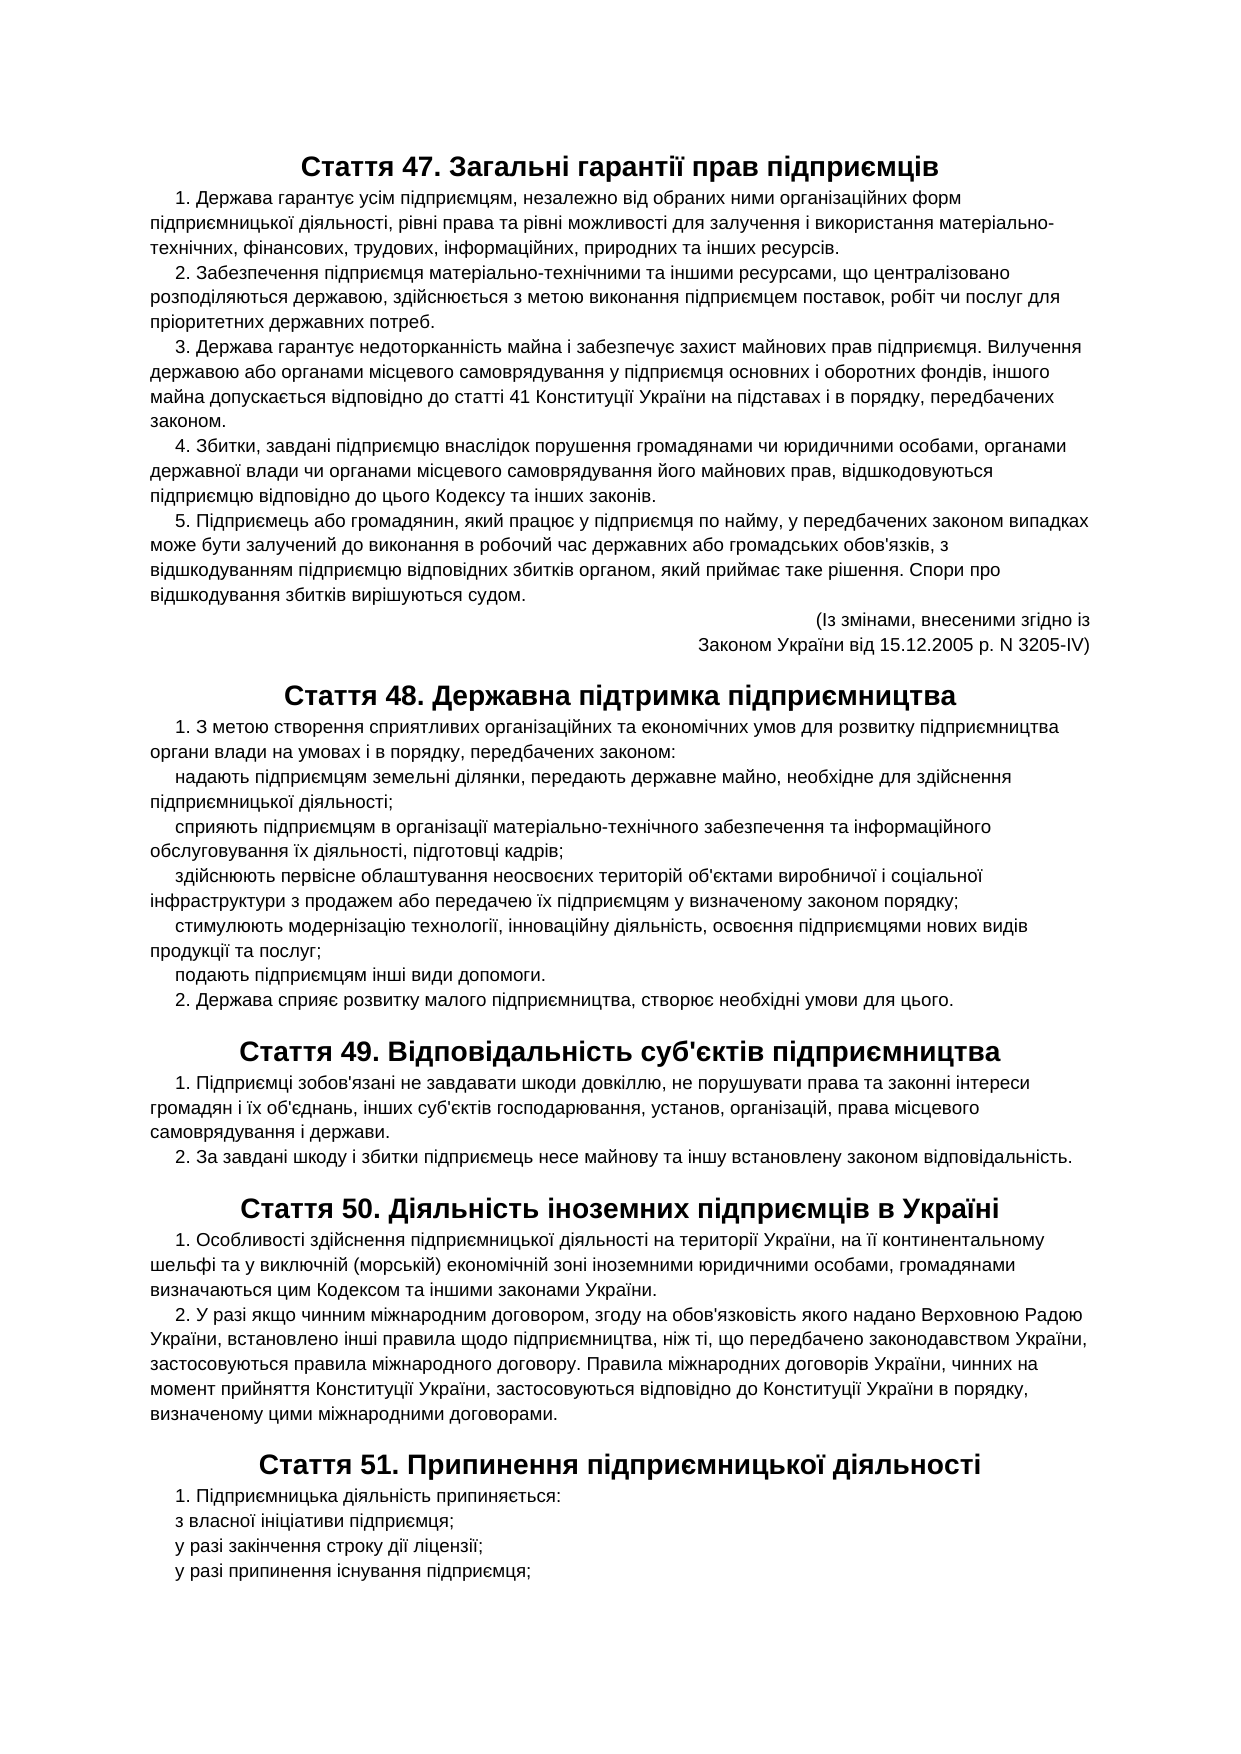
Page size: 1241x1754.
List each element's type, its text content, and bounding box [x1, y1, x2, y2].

text 1. З метою створення сприятливих організаційних та економічних умов для розвитку підприємництва органи влади на умовах і в порядку, передбачених законом: [150, 716, 1090, 763]
text сприяють підприємцям в організації матеріально-технічного забезпечення та інформаційного обслуговування їх діяльності, підготовці кадрів; [150, 815, 1090, 862]
subtitle Стаття 51. Припинення підприємницької діяльності [150, 1448, 1090, 1481]
subtitle Стаття 50. Діяльність іноземних підприємців в Україні [150, 1192, 1090, 1224]
text 2. Держава сприяє розвитку малого підприємництва, створює необхідні умови для цього. [150, 989, 1090, 1011]
text з власної ініціативи підприємця; [150, 1510, 1090, 1532]
text 5. Підприємець або громадянин, який працює у підприємця по найму, у передбачених законом випадках може бути залучений до виконання в робочий час державних або громадських обов'язків, з відшкодуванням підприємцю відповідних збитків органом, який приймає таке рішення. Спори про відшкодування збитків вирішуються судом. [150, 509, 1090, 605]
text у разі припинення існування підприємця; [150, 1560, 1090, 1581]
subtitle Стаття 49. Відповідальність суб'єктів підприємництва [150, 1034, 1090, 1067]
text подають підприємцям інші види допомоги. [150, 964, 1090, 986]
text 1. Підприємці зобов'язані не завдавати шкоди довкіллю, не порушувати права та законні інтереси громадян і їх об'єднань, інших суб'єктів господарювання, установ, організацій, права місцевого самоврядування і держави. [150, 1072, 1090, 1143]
text 4. Збитки, завдані підприємцю внаслідок порушення громадянами чи юридичними особами, органами державної влади чи органами місцевого самоврядування його майнових прав, відшкодовуються підприємцю відповідно до цього Кодексу та інших законів. [150, 435, 1090, 506]
subtitle Стаття 47. Загальні гарантії прав підприємців [150, 150, 1090, 182]
text у разі закінчення строку дії ліцензії; [150, 1535, 1090, 1556]
text 2. За завдані шкоду і збитки підприємець несе майнову та іншу встановлену законом відповідальність. [150, 1146, 1090, 1168]
text 2. У разі якщо чинним міжнародним договором, згоду на обов'язковість якого надано Верховною Радою України, встановлено інші правила щодо підприємництва, ніж ті, що передбачено законодавством України, застосовуються правила міжнародного договору. Правила міжнародних договорів України, чинних на момент прийняття Конституції України, застосовуються відповідно до Конституції України в порядку, визначеному цими міжнародними договорами. [150, 1303, 1090, 1424]
text 1. Особливості здійснення підприємницької діяльності на території України, на її континентальному шельфі та у виключній (морській) економічній зоні іноземними юридичними особами, громадянами визначаються цим Кодексом та іншими законами України. [150, 1229, 1090, 1300]
text здійснюють первісне облаштування неосвоєних територій об'єктами виробничої і соціальної інфраструктури з продажем або передачею їх підприємцям у визначеному законом порядку; [150, 865, 1090, 911]
text 1. Підприємницька діяльність припиняється: [150, 1485, 1090, 1507]
text надають підприємцям земельні ділянки, передають державне майно, необхідне для здійснення підприємницької діяльності; [150, 766, 1090, 812]
text 3. Держава гарантує недоторканність майна і забезпечує захист майнових прав підприємця. Вилучення державою або органами місцевого самоврядування у підприємця основних і оборотних фондів, іншого майна допускається відповідно до статті 41 Конституції України на підставах і в порядку, передбачених законом. [150, 336, 1090, 432]
text (Із змінами, внесеними згідно із Законом України від 15.12.2005 р. N 3205-IV) [150, 609, 1090, 655]
text 2. Забезпечення підприємця матеріально-технічними та іншими ресурсами, що централізовано розподіляються державою, здійснюється з метою виконання підприємцем поставок, робіт чи послуг для пріоритетних державних потреб. [150, 262, 1090, 333]
subtitle Стаття 48. Державна підтримка підприємництва [150, 679, 1090, 711]
text 1. Держава гарантує усім підприємцям, незалежно від обраних ними організаційних форм підприємницької діяльності, рівні права та рівні можливості для залучення і використання матеріально-технічних, фінансових, трудових, інформаційних, природних та інших ресурсів. [150, 187, 1090, 258]
text стимулюють модернізацію технології, інноваційну діяльність, освоєння підприємцями нових видів продукції та послуг; [150, 914, 1090, 961]
